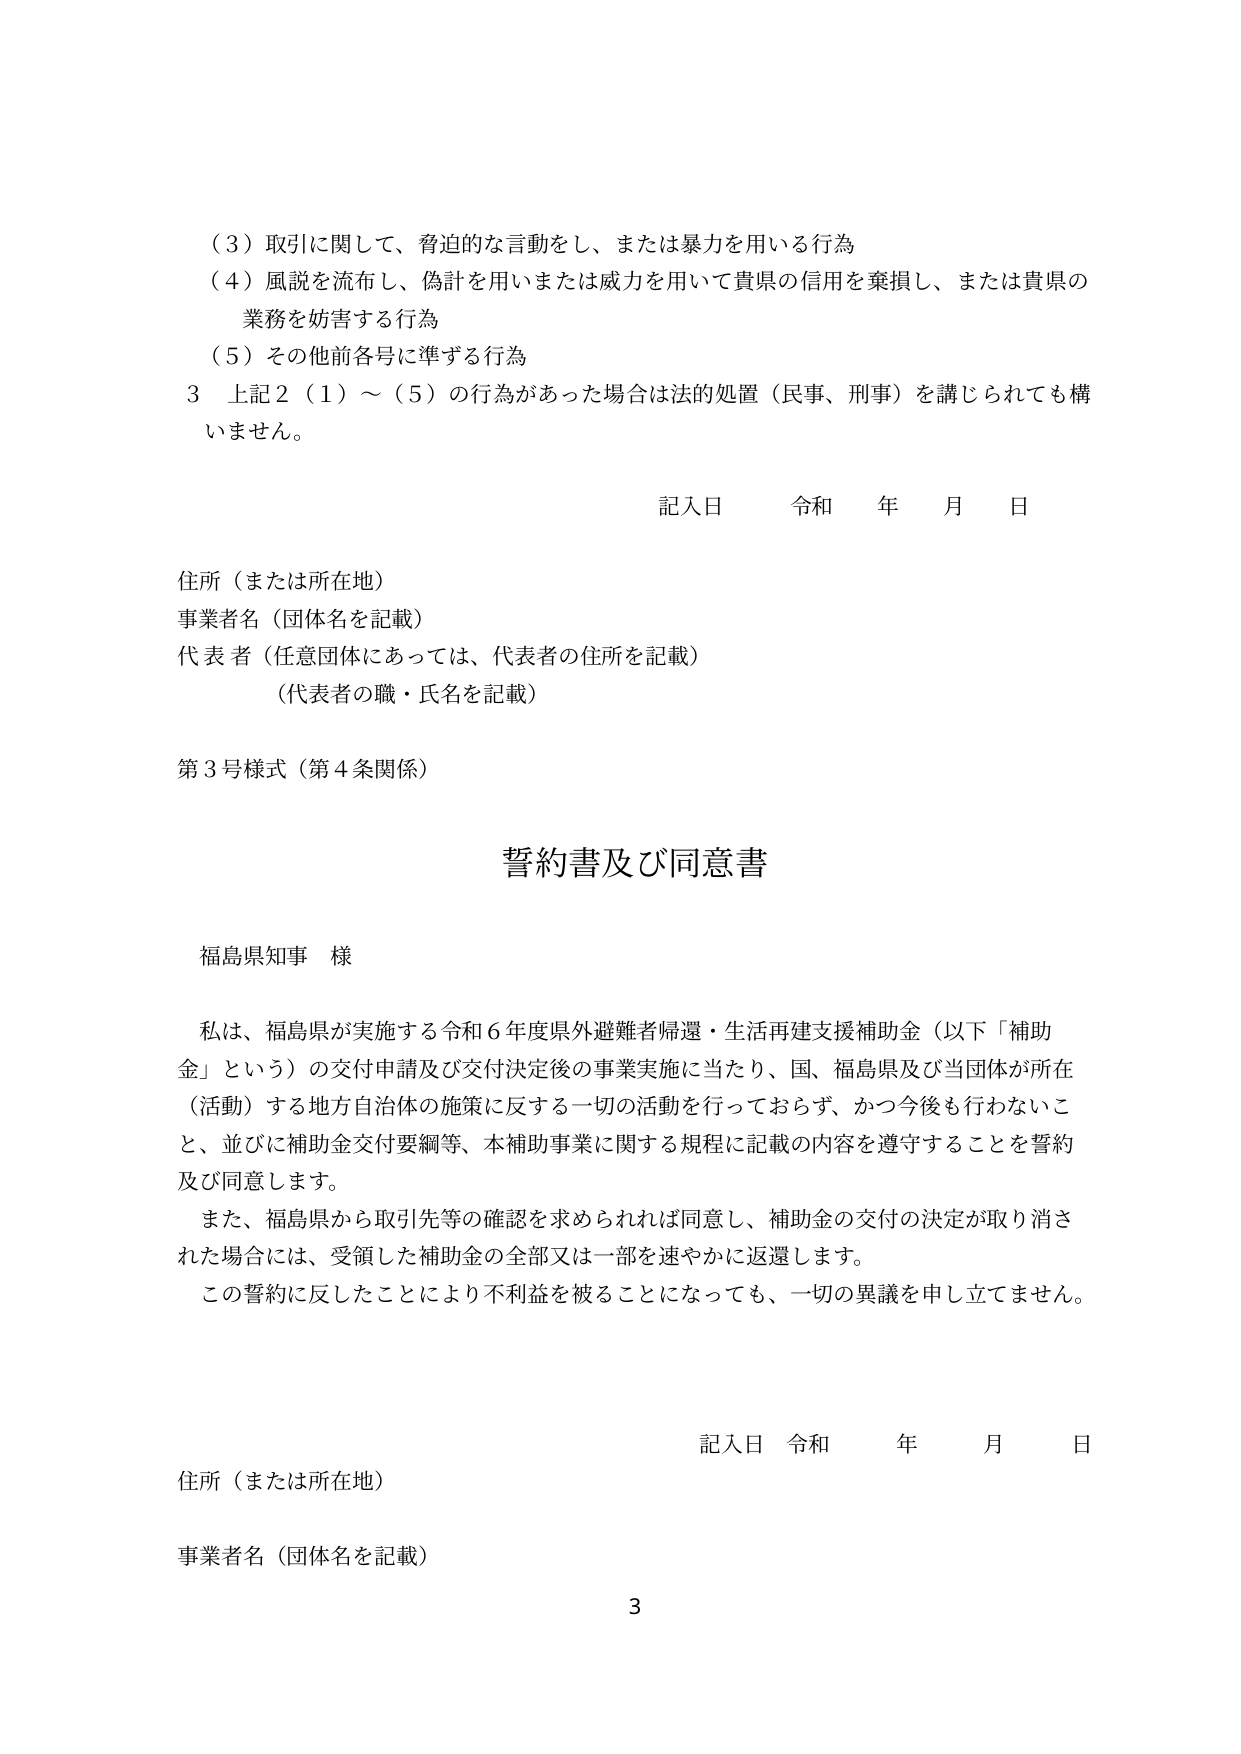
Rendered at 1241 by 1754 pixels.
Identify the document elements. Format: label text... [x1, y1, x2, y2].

text （３）取引に関して、脅迫的な言動をし、または暴力を用いる行為 [177, 224, 1093, 261]
text この誓約に反したことにより不利益を被ることになっても、一切の異議を申し立てません。 [177, 1274, 1093, 1311]
text 第３号様式（第４条関係） [177, 749, 1093, 786]
text （代表者の職・氏名を記載） [177, 674, 1093, 711]
text 私は、福島県が実施する令和６年度県外避難者帰還・生活再建支援補助金（以下「補助金」という）の交付申請及び交付決定後の事業実施に当たり、国、福島県及び当団体が所在（活動）する地方自治体の施策に反する一切の活動を行っておらず、かつ今後も行わないこと、並びに補助金交付要綱等、本補助事業に関する規程に記載の内容を遵守することを誓約及び同意します。 [177, 1011, 1093, 1199]
text また、福島県から取引先等の確認を求められれば同意し、補助金の交付の決定が取り消された場合には、受領した補助金の全部又は一部を速やかに返還します。 [177, 1199, 1093, 1274]
text 福島県知事 様 [177, 936, 1093, 974]
text 代表者（任意団体にあっては、代表者の住所を記載） [177, 636, 1093, 674]
text 誓約書及び同意書 [177, 824, 1093, 899]
text 記入日 令和 年 月 日 [177, 1424, 1093, 1461]
text ３ 上記２（１）～（５）の行為があった場合は法的処置（民事、刑事）を講じられても構いません。 [182, 374, 1093, 449]
text 事業者名（団体名を記載） [177, 599, 1093, 636]
text 記入日 令和 年 月 日 [177, 486, 1030, 524]
text 事業者名（団体名を記載） [177, 1536, 1093, 1574]
text 住所（または所在地） [177, 561, 1093, 599]
text 住所（または所在地） [177, 1461, 1093, 1499]
text （４）風説を流布し、偽計を用いまたは威力を用いて貴県の信用を棄損し、または貴県の業務を妨害する行為 [199, 261, 1093, 336]
text （５）その他前各号に準ずる行為 [199, 336, 1093, 374]
